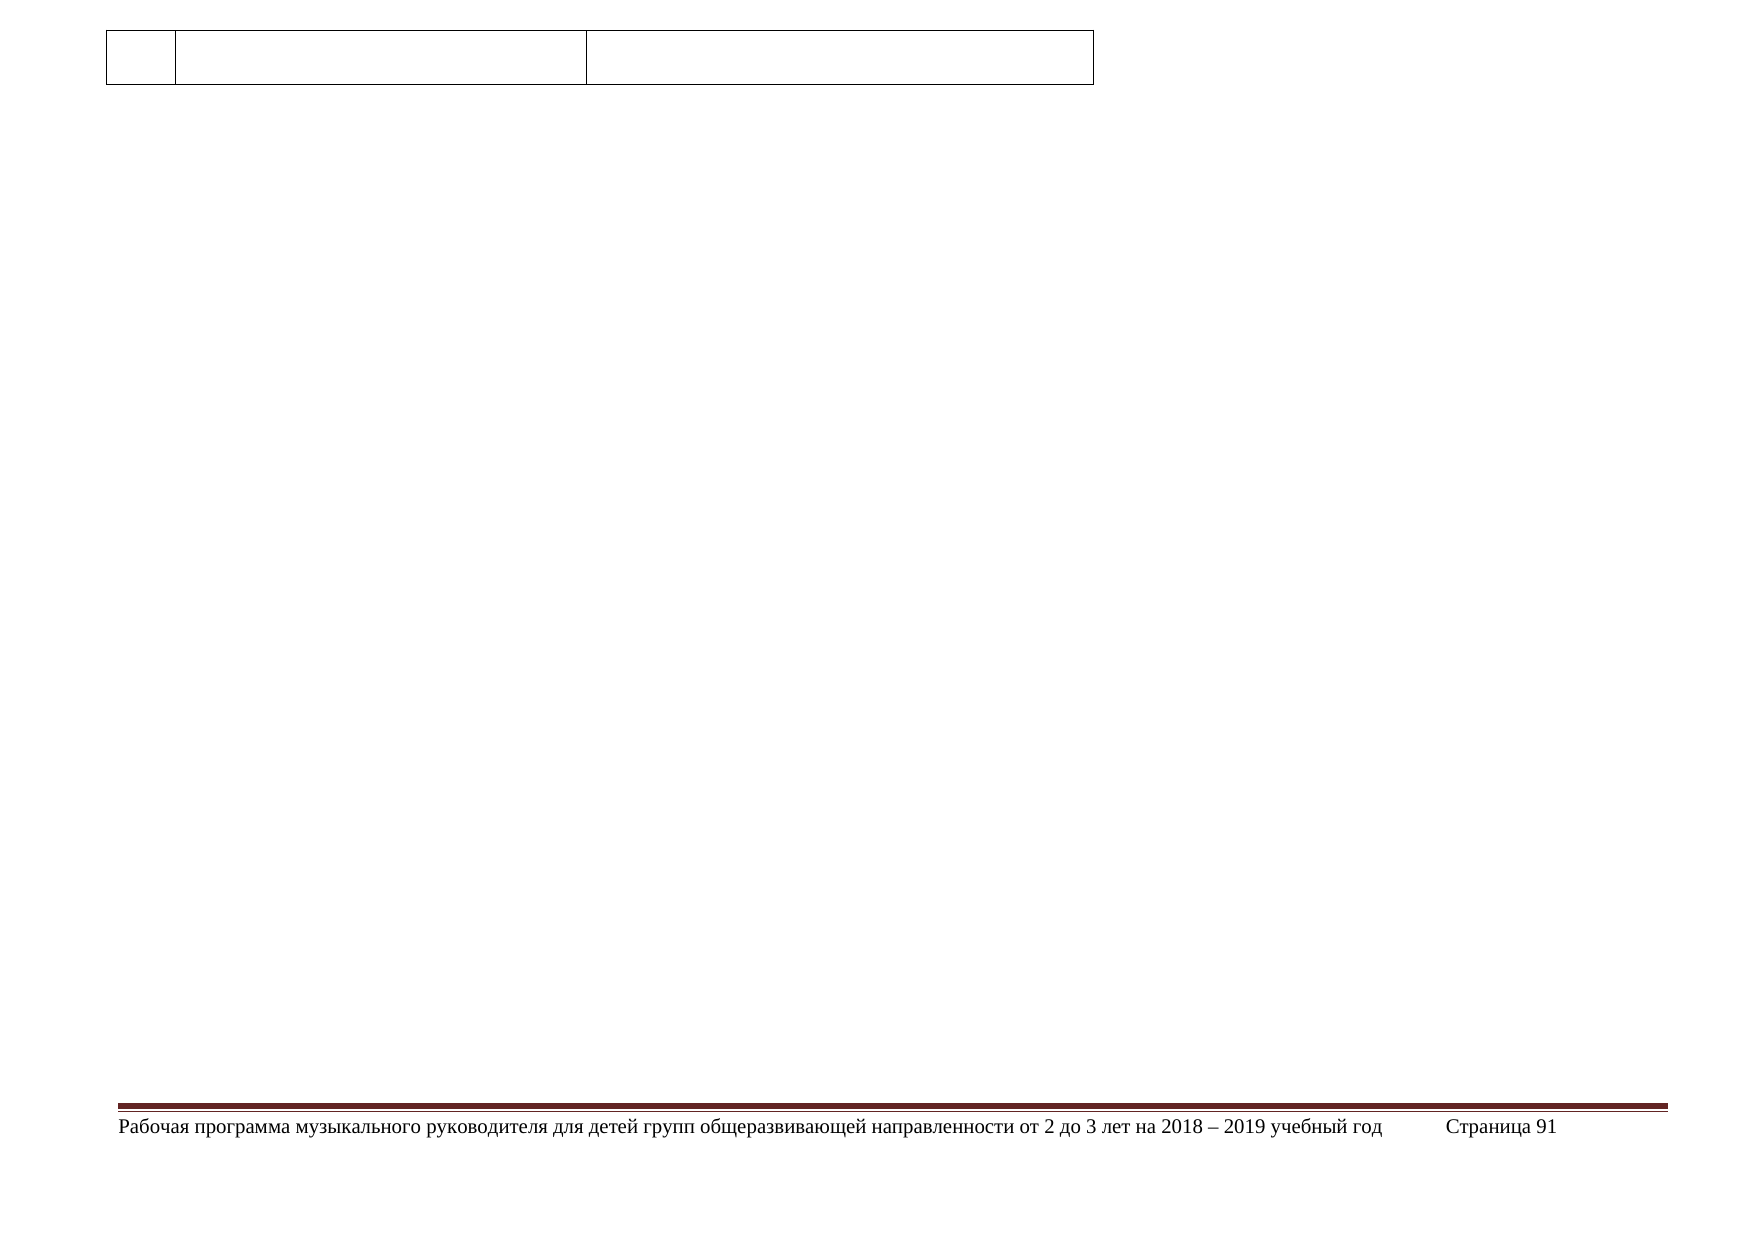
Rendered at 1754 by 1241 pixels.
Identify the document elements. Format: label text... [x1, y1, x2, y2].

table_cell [587, 31, 1093, 83]
table_cell 7. [107, 31, 175, 83]
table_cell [176, 31, 586, 83]
